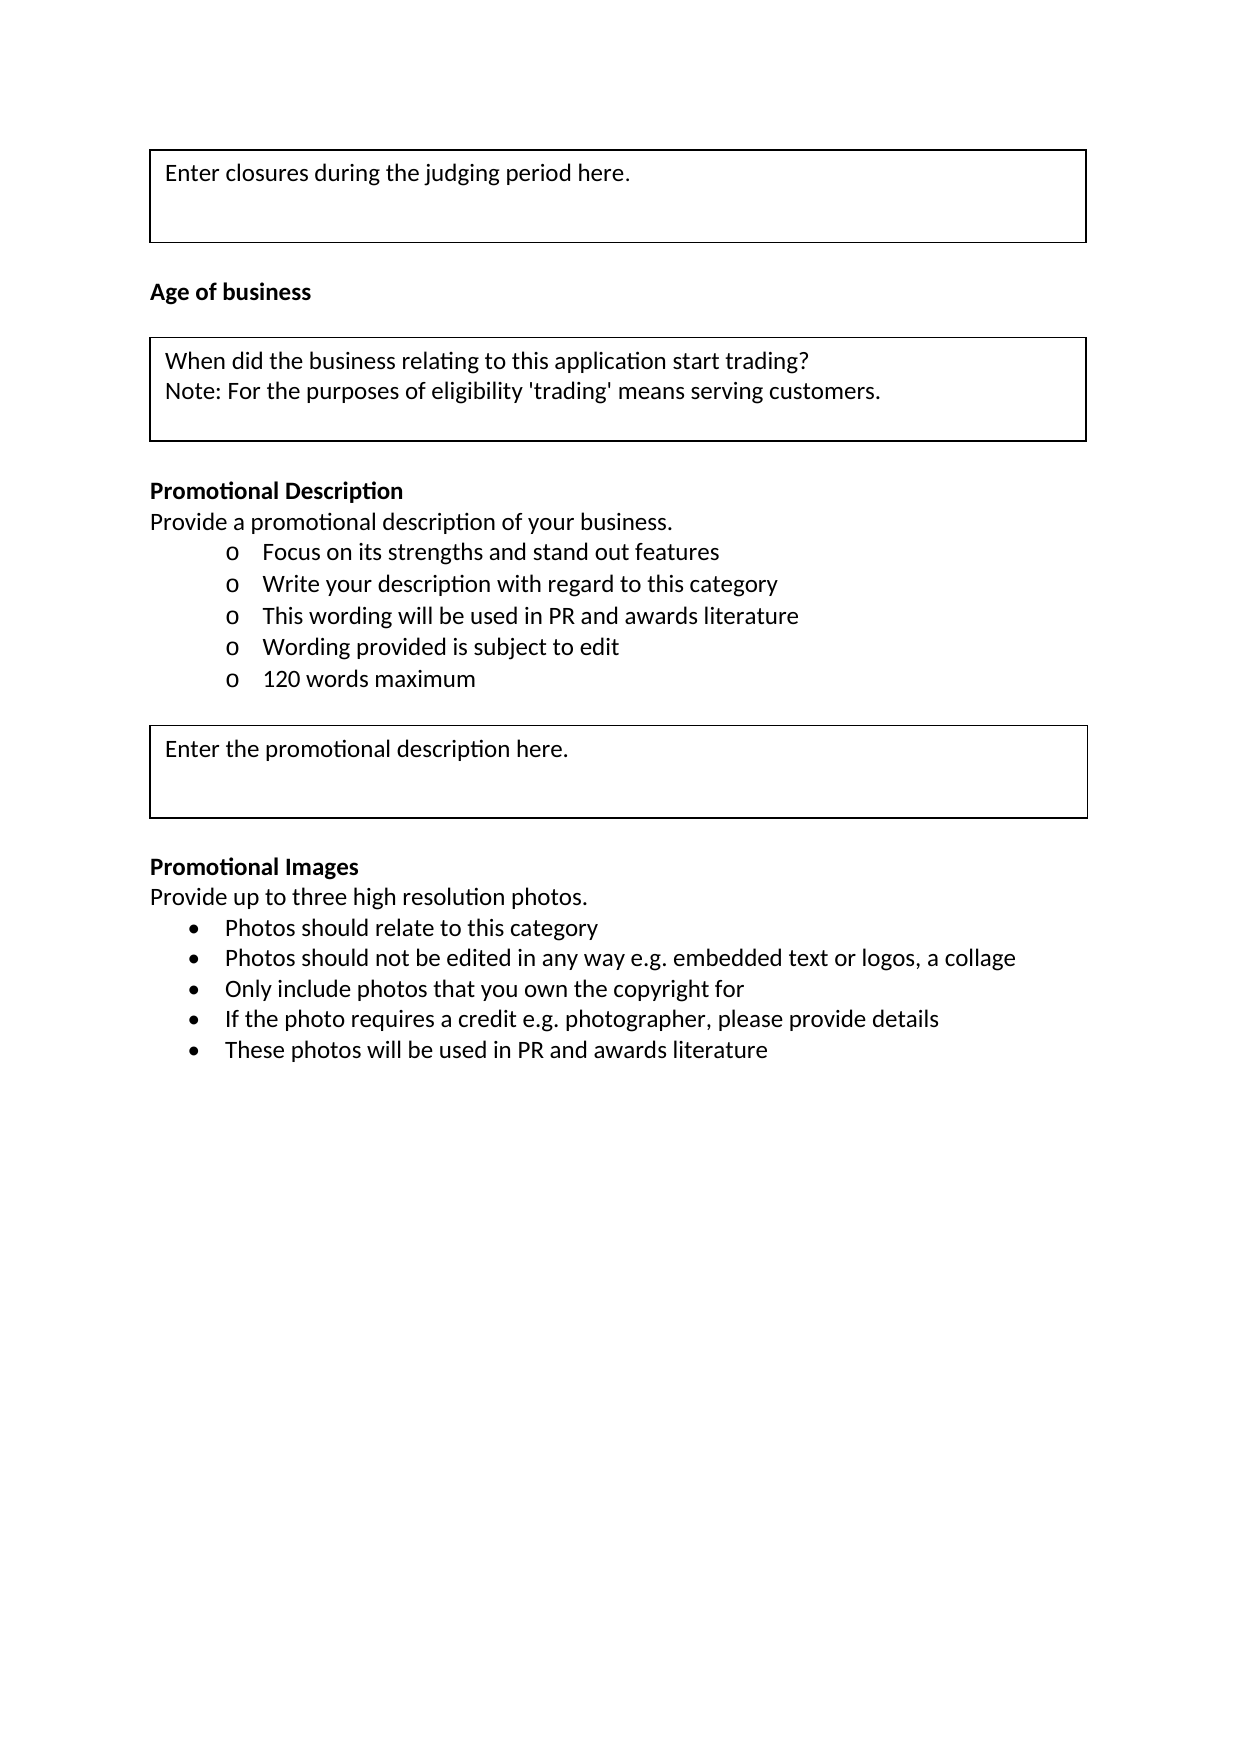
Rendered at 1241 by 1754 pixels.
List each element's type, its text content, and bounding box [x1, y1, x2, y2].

list If the photo requires a credit e.g. photographer, please provide details [187, 1003, 1090, 1034]
text Promotional Images [150, 851, 1090, 881]
text Provide up to three high resolution photos. [150, 881, 1090, 912]
list Write your description with regard to this category [225, 568, 1090, 600]
text Provide a promotional description of your business. [150, 506, 1090, 536]
list Photos should not be edited in any way e.g. embedded text or logos, a collage [187, 942, 1090, 973]
list Only include photos that you own the copyright for [187, 973, 1090, 1003]
list 120 words maximum [225, 663, 1090, 695]
list These photos will be used in PR and awards literature [187, 1034, 1090, 1064]
text Promotional Description [150, 475, 1090, 506]
list This wording will be used in PR and awards literature [225, 600, 1090, 632]
list Wording provided is subject to edit [225, 632, 1090, 663]
text Age of business [150, 276, 1090, 307]
list Focus on its strengths and stand out features [225, 536, 1090, 568]
list Photos should relate to this category [187, 912, 1090, 942]
